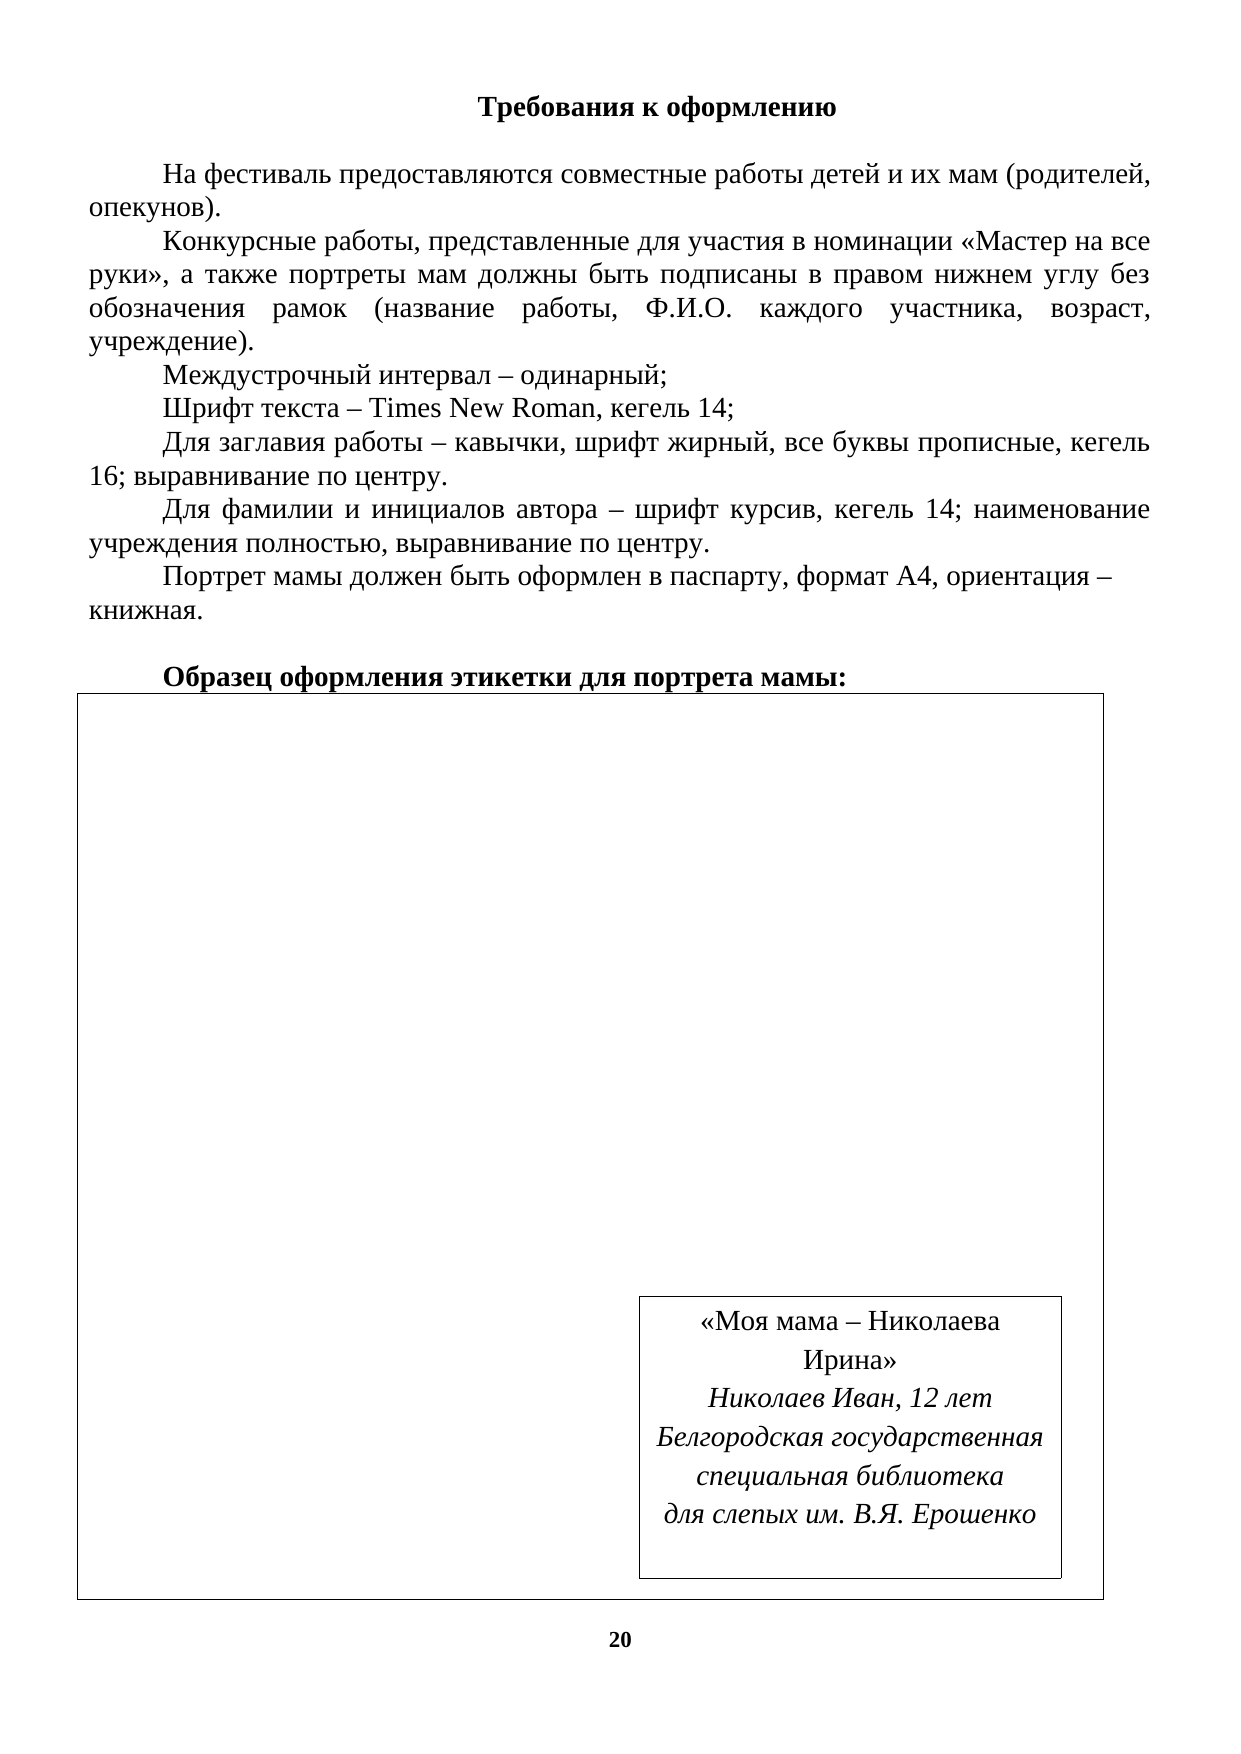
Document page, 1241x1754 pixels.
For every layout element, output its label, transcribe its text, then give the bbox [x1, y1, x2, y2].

text Для фамилии и инициалов автора – шрифт курсив, кегель 14; наименование учреждения полностью, выравнивание по центру. [89, 491, 1152, 558]
text На фестиваль предоставляются совместные работы детей и их мам (родителей, опекунов). [89, 156, 1152, 223]
table_header [78, 694, 1103, 1599]
text Междустрочный интервал – одинарный; [89, 357, 1152, 391]
text Портрет мамы должен быть оформлен в паспарту, формат А4, ориентация – книжная. [89, 558, 1152, 625]
text Конкурсные работы, представленные для участия в номинации «Мастер на все руки», а также портреты мам должны быть подписаны в правом нижнем углу без обозначения рамок (название работы, Ф.И.О. каждого участника, возраст, учреждение). [89, 223, 1152, 357]
text Требования к оформлению [89, 89, 1152, 122]
text Образец оформления этикетки для портрета мамы: [89, 659, 1152, 692]
text Шрифт текста – Times New Roman, кегель 14; [89, 391, 1152, 424]
text Для заглавия работы – кавычки, шрифт жирный, все буквы прописные, кегель 16; выравнивание по центру. [89, 424, 1152, 491]
